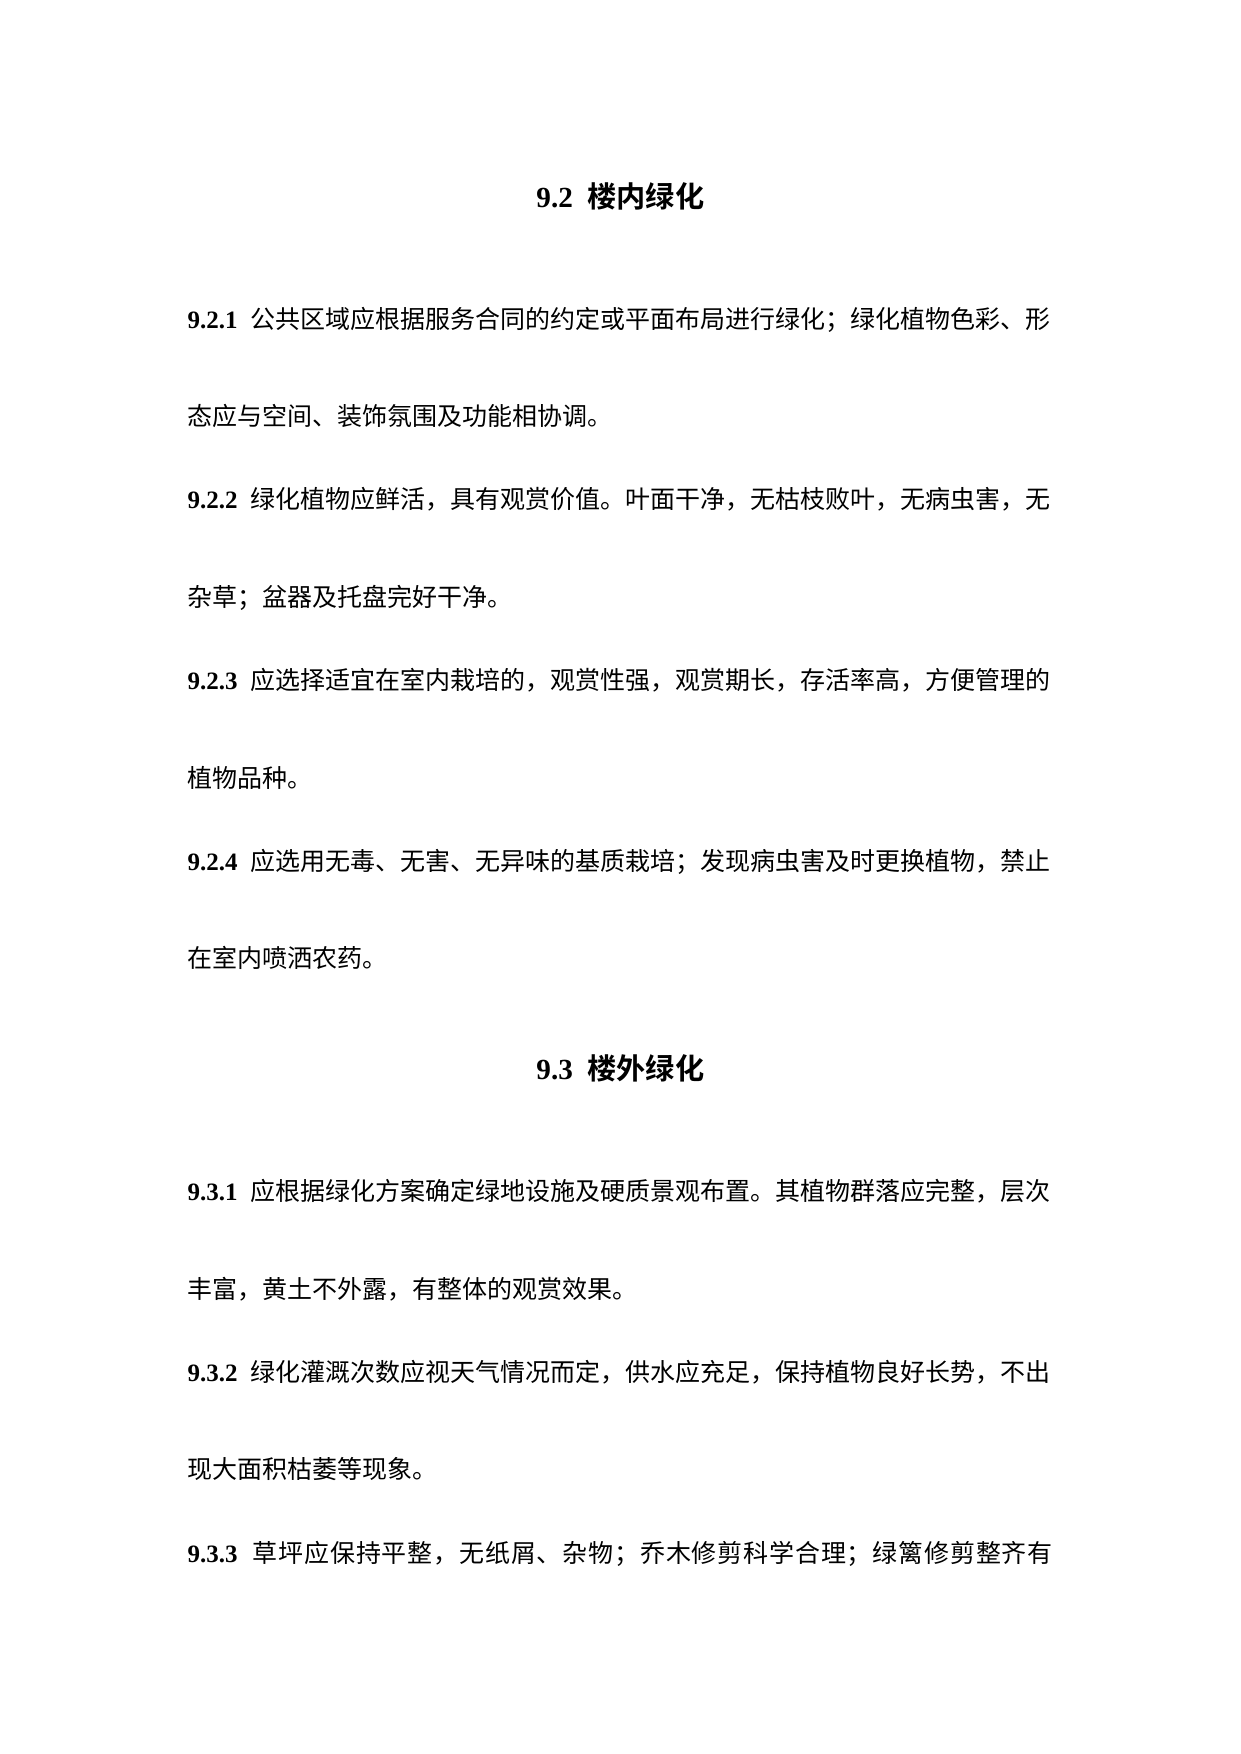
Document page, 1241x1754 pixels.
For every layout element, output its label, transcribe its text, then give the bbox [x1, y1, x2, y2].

text 9.3.1 应根据绿化方案确定绿地设施及硬质景观布置。其植物群落应完整，层次丰富，黄土不外露，有整体的观赏效果。 [187, 1157, 1053, 1320]
text 9.2.3 应选择适宜在室内栽培的，观赏性强，观赏期长，存活率高，方便管理的植物品种。 [187, 646, 1053, 809]
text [187, 1519, 1053, 1584]
text 9.2.1 公共区域应根据服务合同的约定或平面布局进行绿化；绿化植物色彩、形态应与空间、装饰氛围及功能相协调。 [187, 285, 1053, 447]
text 9.3 楼外绿化 [187, 1034, 1053, 1099]
text 9.2.2 绿化植物应鲜活，具有观赏价值。叶面干净，无枯枝败叶，无病虫害，无杂草；盆器及托盘完好干净。 [187, 466, 1053, 628]
text 9.2 楼内绿化 [187, 162, 1053, 227]
text 9.2.4 应选用无毒、无害、无异味的基质栽培；发现病虫害及时更换植物，禁止在室内喷洒农药。 [187, 827, 1053, 989]
text 9.3.2 绿化灌溉次数应视天气情况而定，供水应充足，保持植物良好长势，不出现大面积枯萎等现象。 [187, 1338, 1053, 1501]
